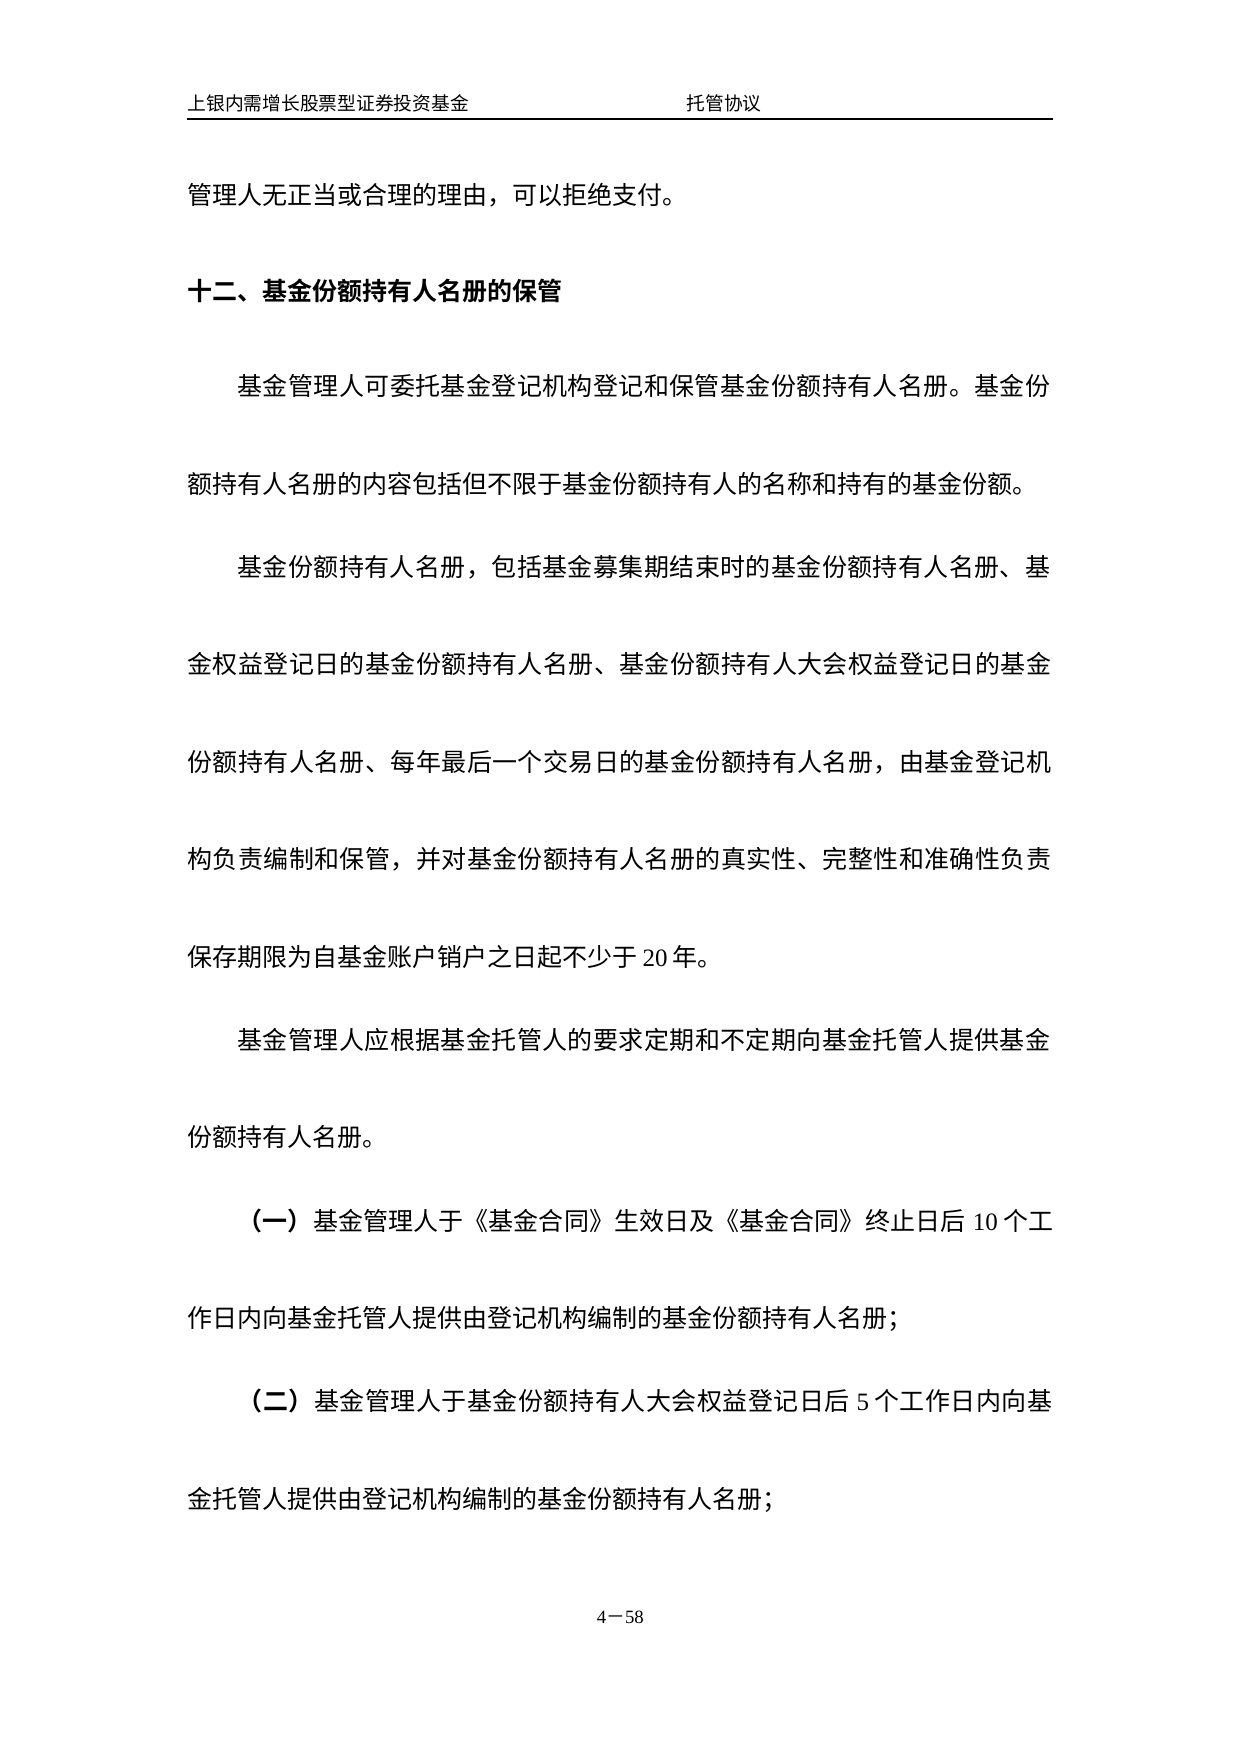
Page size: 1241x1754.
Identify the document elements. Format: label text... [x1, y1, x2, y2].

text （二）基金管理人于基金份额持有人大会权益登记日后5个工作日内向基金托管人提供由登记机构编制的基金份额持有人名册； [187, 1367, 1053, 1530]
subtitle 十二、基金份额持有人名册的保管 [187, 257, 1053, 322]
text （一）基金管理人于《基金合同》生效日及《基金合同》终止日后10个工作日内向基金托管人提供由登记机构编制的基金份额持有人名册； [187, 1187, 1053, 1349]
text 基金份额持有人名册，包括基金募集期结束时的基金份额持有人名册、基金权益登记日的基金份额持有人名册、基金份额持有人大会权益登记日的基金份额持有人名册、每年最后一个交易日的基金份额持有人名册，由基金登记机构负责编制和保管，并对基金份额持有人名册的真实性、完整性和准确性负责，保存期限为自基金账户销户之日起不少于20年。 [187, 533, 1053, 988]
text 基金管理人应根据基金托管人的要求定期和不定期向基金托管人提供基金份额持有人名册。 [187, 1006, 1053, 1168]
text 基金管理人可委托基金登记机构登记和保管基金份额持有人名册。基金份额持有人名册的内容包括但不限于基金份额持有人的名称和持有的基金份额。 [187, 352, 1053, 515]
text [187, 161, 1053, 226]
